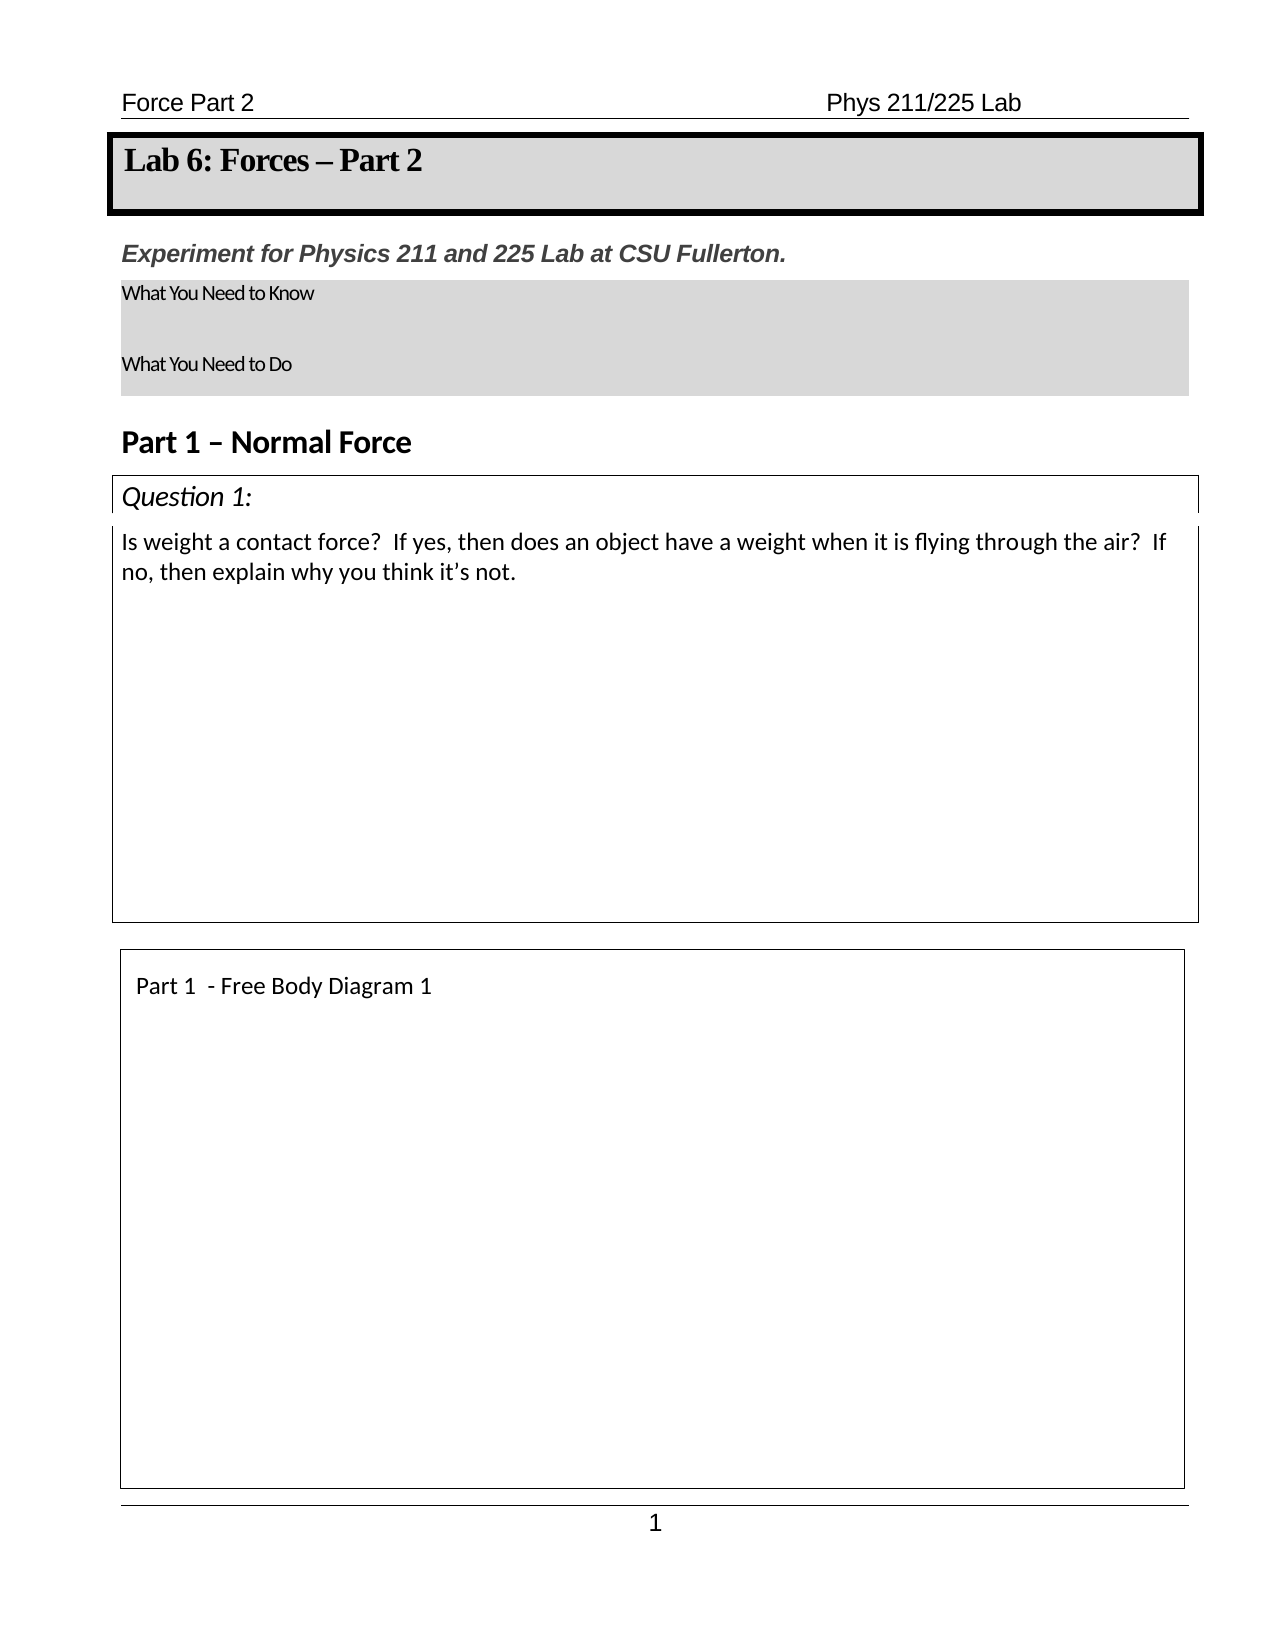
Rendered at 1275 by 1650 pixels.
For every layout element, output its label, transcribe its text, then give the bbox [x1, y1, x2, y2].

text Is weight a contact force? If yes, then does an object have a weight when it is flying through the air? If no, then explain why you think it’s not. [113, 526, 1198, 587]
text Experiment for Physics 211 and 225 Lab at CSU Fullerton. [121, 238, 1189, 267]
subtitle Part 1 – Normal Force [121, 421, 1189, 462]
subtitle What You Need to Do [121, 351, 1189, 396]
subtitle Lab 6: Forces – Part 2 [113, 138, 1198, 209]
subtitle What You Need to Know [121, 280, 1189, 326]
